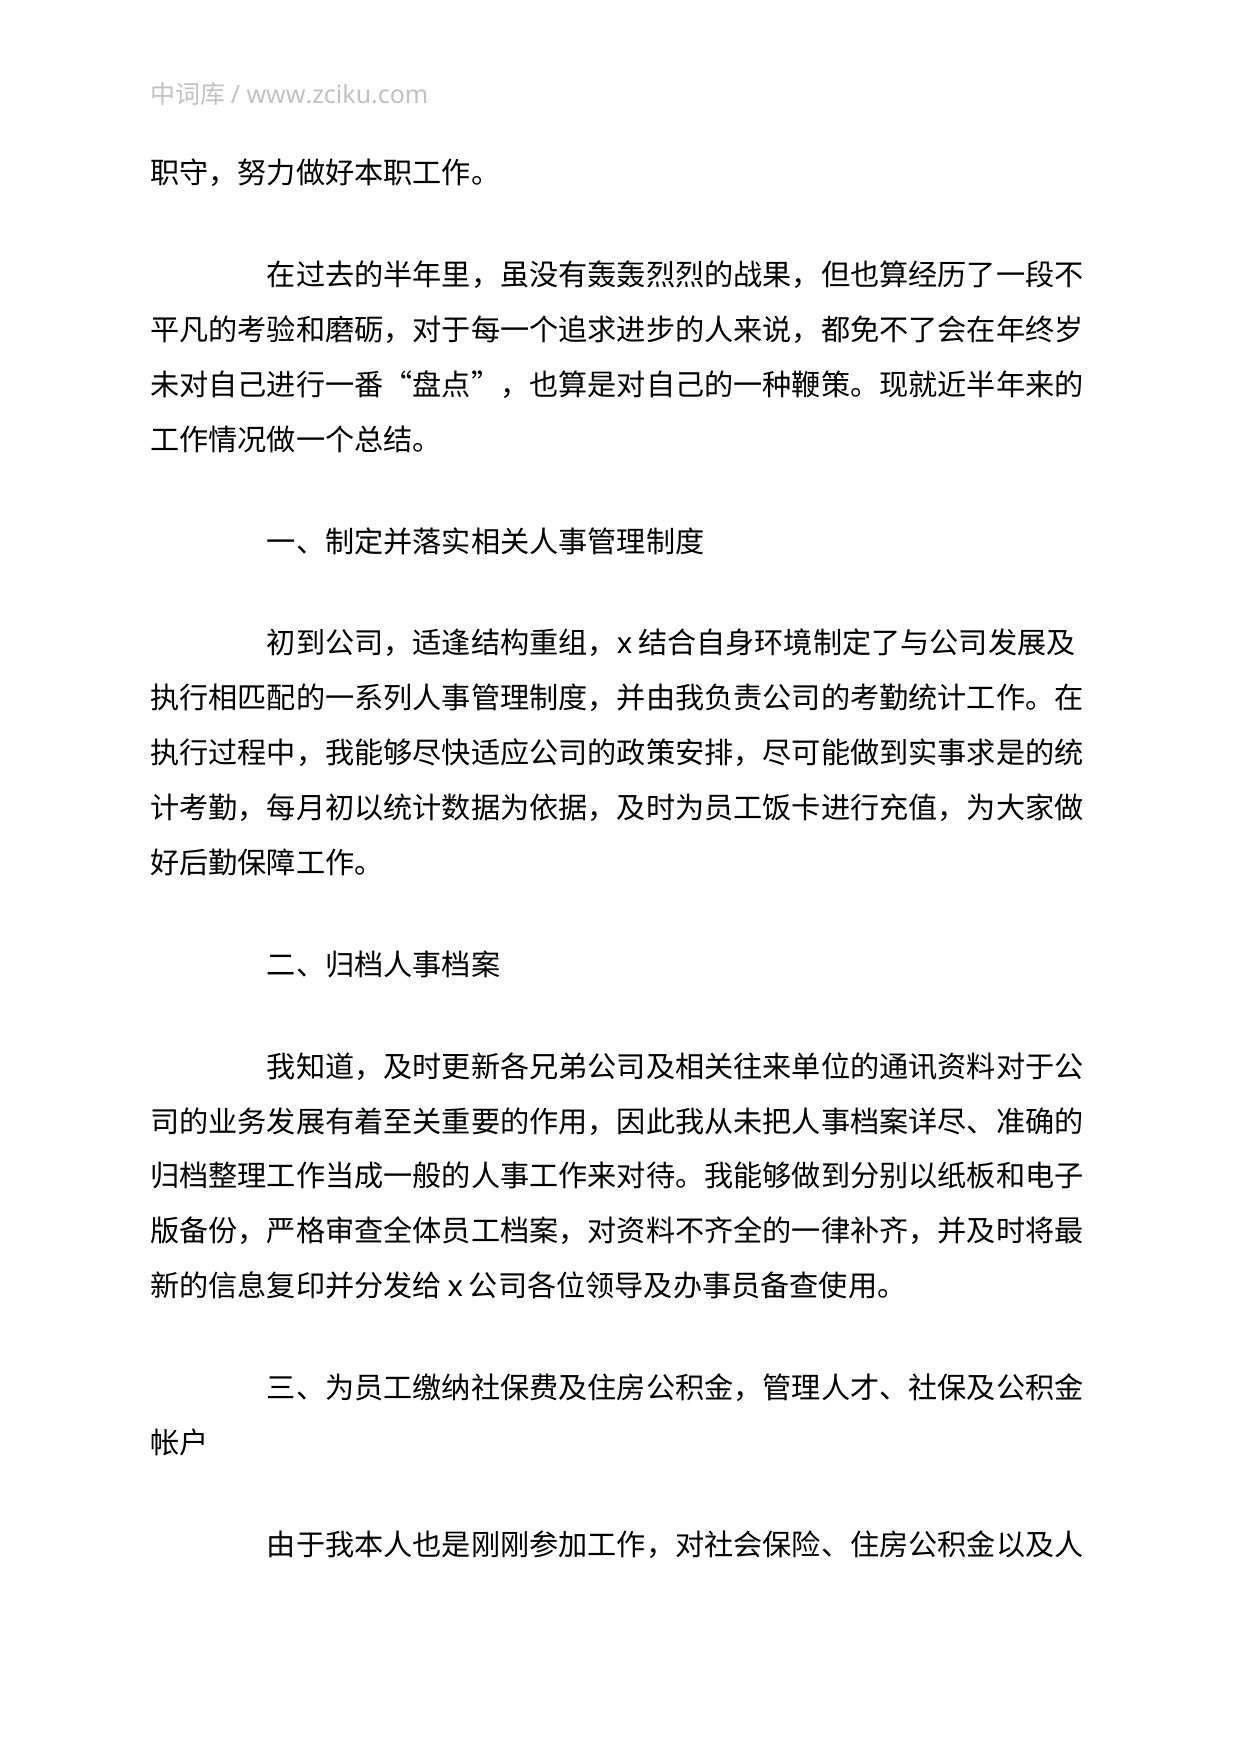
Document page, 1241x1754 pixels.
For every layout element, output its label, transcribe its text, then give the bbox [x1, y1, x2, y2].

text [150, 1521, 1090, 1564]
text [150, 150, 1090, 192]
text 初到公司，适逢结构重组，x结合自身环境制定了与公司发展及执行相匹配的一系列人事管理制度，并由我负责公司的考勤统计工作。在执行过程中，我能够尽快适应公司的政策安排，尽可能做到实事求是的统计考勤，每月初以统计数据为依据，及时为员工饭卡进行充值，为大家做好后勤保障工作。 [150, 620, 1090, 882]
text 我知道，及时更新各兄弟公司及相关往来单位的通讯资料对于公司的业务发展有着至关重要的作用，因此我从未把人事档案详尽、准确的归档整理工作当成一般的人事工作来对待。我能够做到分别以纸板和电子版备份，严格审查全体员工档案，对资料不齐全的一律补齐，并及时将最新的信息复印并分发给x公司各位领导及办事员备查使用。 [150, 1043, 1090, 1305]
text 二、归档人事档案 [150, 941, 1090, 984]
text 一、制定并落实相关人事管理制度 [150, 518, 1090, 561]
text 在过去的半年里，虽没有轰轰烈烈的战果，但也算经历了一段不平凡的考验和磨砺，对于每一个追求进步的人来说，都免不了会在年终岁未对自己进行一番“盘点”，也算是对自己的一种鞭策。现就近半年来的工作情况做一个总结。 [150, 252, 1090, 459]
text 三、为员工缴纳社保费及住房公积金，管理人才、社保及公积金帐户 [150, 1365, 1090, 1462]
